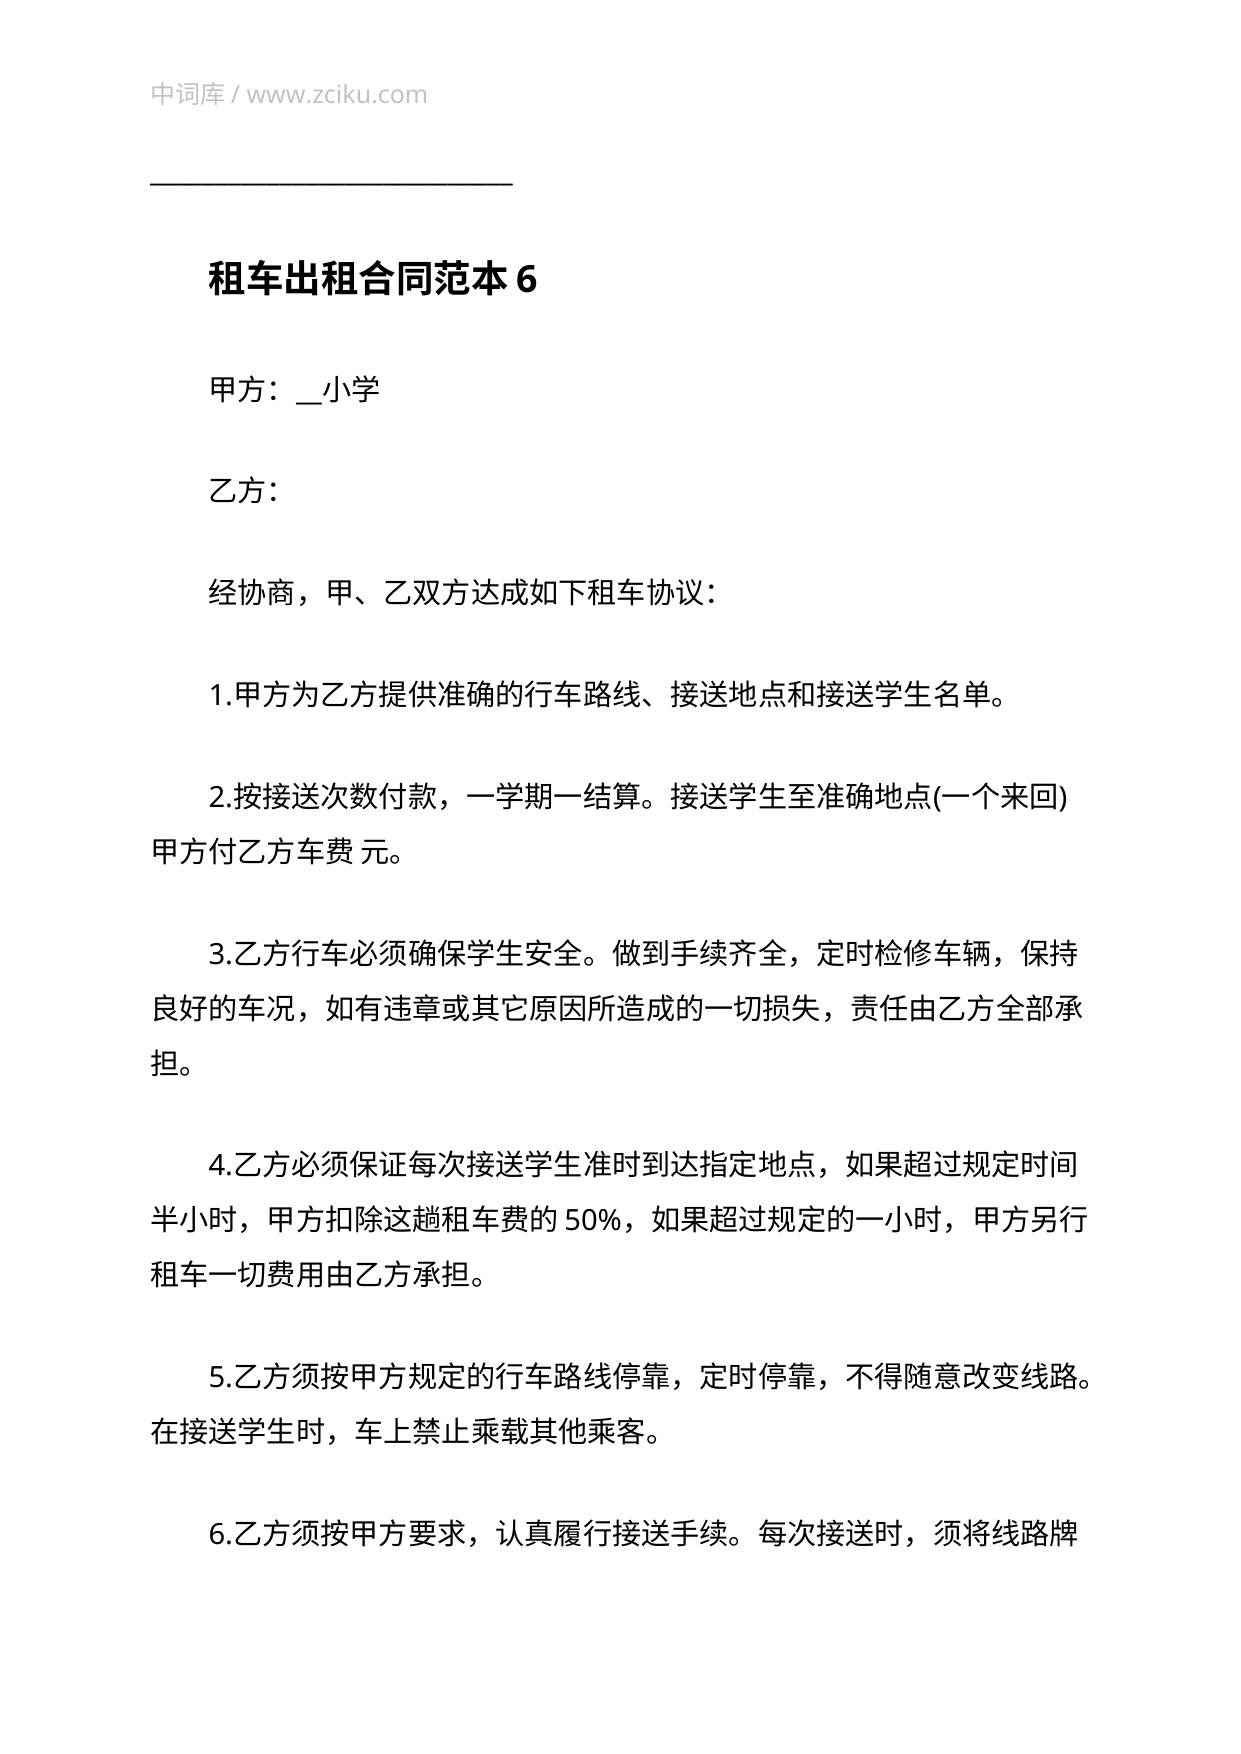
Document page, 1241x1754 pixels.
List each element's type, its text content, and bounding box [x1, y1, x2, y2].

text 租车出租合同范本6 [150, 248, 1090, 303]
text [150, 1511, 1090, 1553]
text 乙方： [150, 468, 1090, 510]
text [150, 150, 1090, 190]
text 经协商，甲、乙双方达成如下租车协议： [150, 570, 1090, 612]
text 2.按接送次数付款，一学期一结算。接送学生至准确地点(一个来回)甲方付乙方车费 元。 [150, 773, 1090, 871]
text 5.乙方须按甲方规定的行车路线停靠，定时停靠，不得随意改变线路。在接送学生时，车上禁止乘载其他乘客。 [150, 1354, 1090, 1451]
text 4.乙方必须保证每次接送学生准时到达指定地点，如果超过规定时间半小时，甲方扣除这趟租车费的50%，如果超过规定的一小时，甲方另行租车一切费用由乙方承担。 [150, 1142, 1090, 1294]
text 1.甲方为乙方提供准确的行车路线、接送地点和接送学生名单。 [150, 672, 1090, 714]
text 甲方：__小学 [150, 366, 1090, 408]
text 3.乙方行车必须确保学生安全。做到手续齐全，定时检修车辆，保持良好的车况，如有违章或其它原因所造成的一切损失，责任由乙方全部承担。 [150, 930, 1090, 1082]
